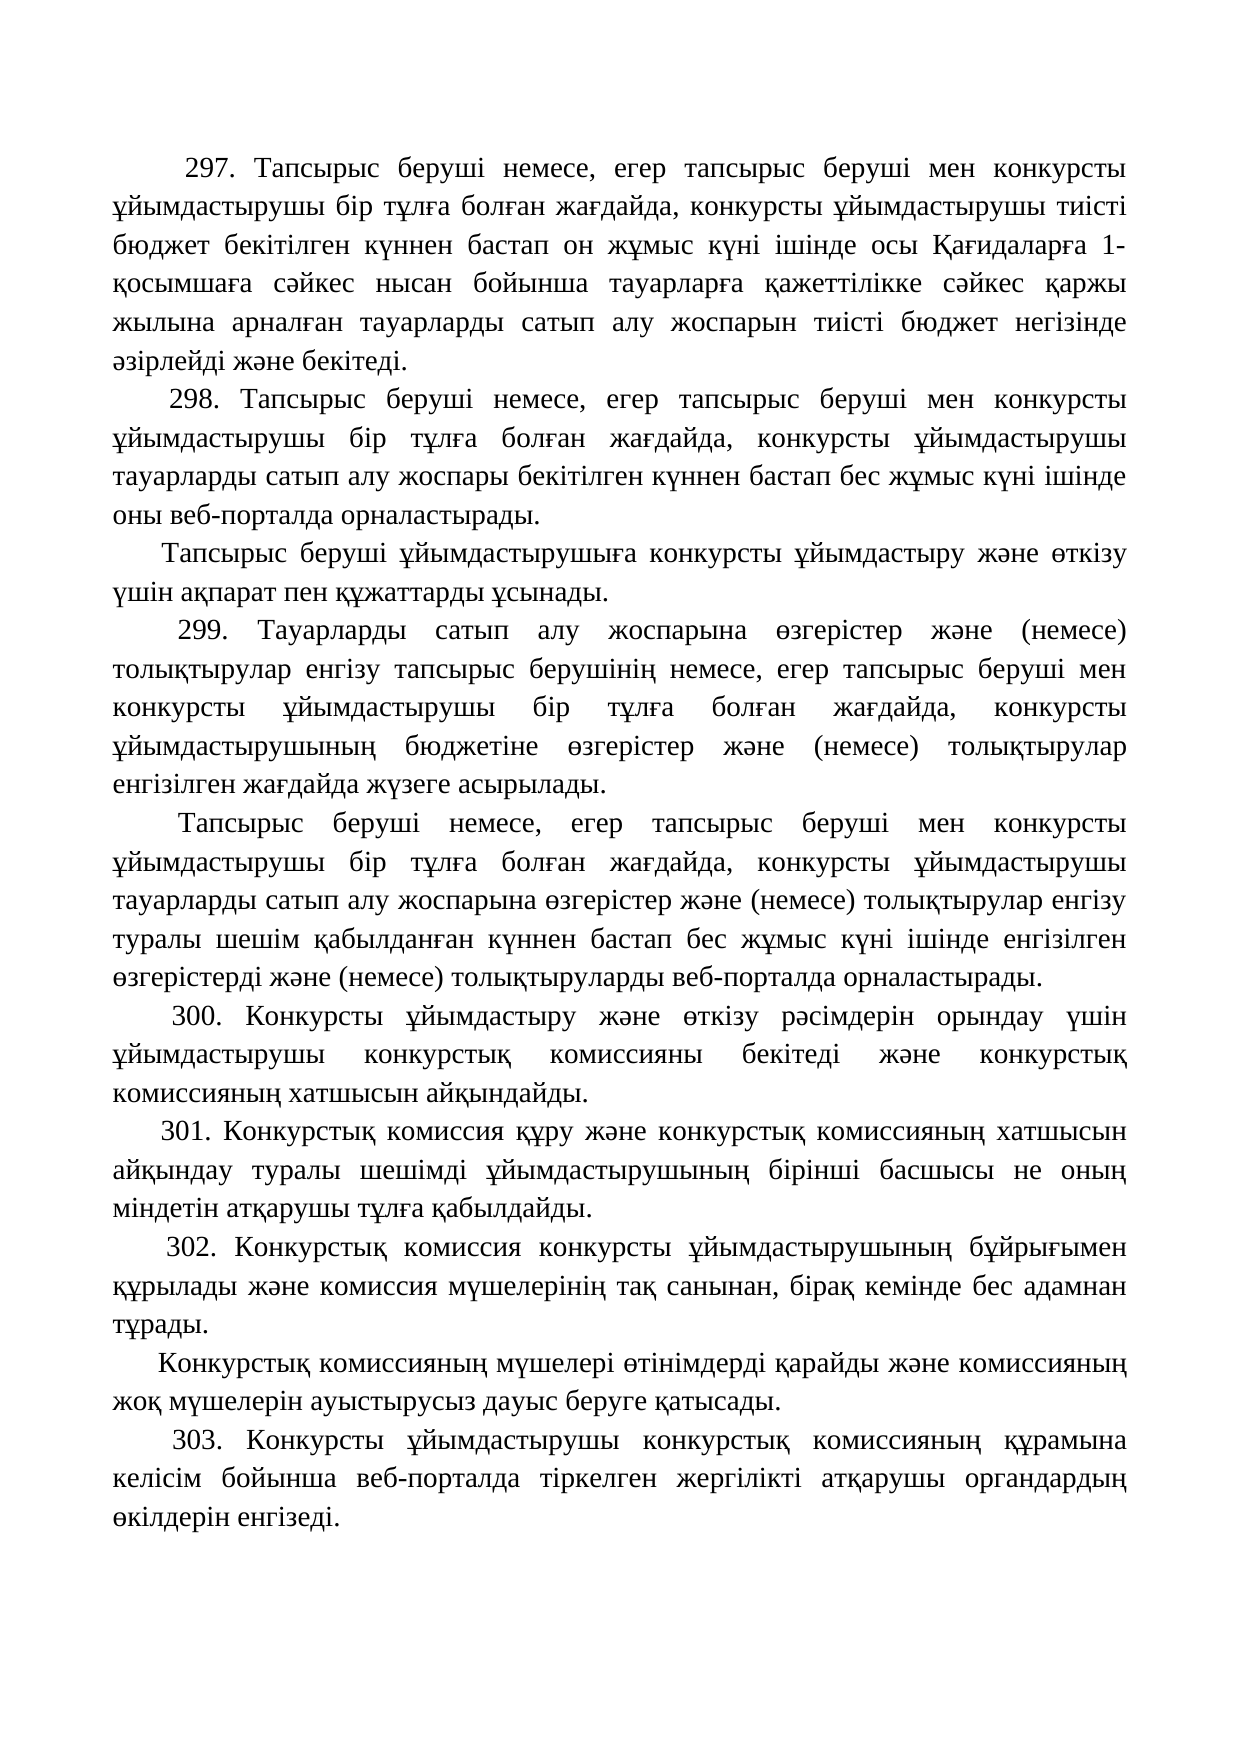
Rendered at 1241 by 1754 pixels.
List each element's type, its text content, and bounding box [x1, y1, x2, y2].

text 297. Тапсырыс беруші немесе, егер тапсырыс беруші мен конкурсты ұйымдастырушы бір тұлға болған жағдайда, конкурсты ұйымдастырушы тиісті бюджет бекітілген күннен бастап он жұмыс күні ішінде осы Қағидаларға 1-қосымшаға сәйкес нысан бойынша тауарларға қажеттілікке сәйкес қаржы жылына арналған тауарларды сатып алу жоспарын тиісті бюджет негізінде әзірлейді және бекітеді. [112, 150, 1128, 376]
text 302. Конкурстық комиссия конкурсты ұйымдастырушының бұйрығымен құрылады және комиссия мүшелерінің тақ санынан, бірақ кемінде бес адамнан тұрады. [112, 1229, 1128, 1340]
text 300. Конкурсты ұйымдастыру және өткізу рәсімдерін орындау үшін ұйымдастырушы конкурстық комиссияны бекітеді және конкурстық комиссияның хатшысын айқындайды. [112, 998, 1128, 1108]
text Тапсырыс беруші ұйымдастырушыға конкурсты ұйымдастыру және өткізу үшін ақпарат пен құжаттарды ұсынады. [112, 535, 1128, 607]
text 299. Тауарларды сатып алу жоспарына өзгерістер және (немесе) толықтырулар енгізу тапсырыс берушінің немесе, егер тапсырыс беруші мен конкурсты ұйымдастырушы бір тұлға болған жағдайда, конкурсты ұйымдастырушының бюджетіне өзгерістер және (немесе) толықтырулар енгізілген жағдайда жүзеге асырылады. [112, 612, 1128, 800]
text Тапсырыс беруші немесе, егер тапсырыс беруші мен конкурсты ұйымдастырушы бір тұлға болған жағдайда, конкурсты ұйымдастырушы тауарларды сатып алу жоспарына өзгерістер және (немесе) толықтырулар енгізу туралы шешім қабылданған күннен бастап бес жұмыс күні ішінде енгізілген өзгерістерді және (немесе) толықтыруларды веб-порталда орналастырады. [112, 805, 1128, 993]
text 301. Конкурстық комиссия құру және конкурстық комиссияның хатшысын айқындау туралы шешімді ұйымдастырушының бірінші басшысы не оның міндетін атқарушы тұлға қабылдайды. [112, 1113, 1128, 1224]
text 303. Конкурсты ұйымдастырушы конкурстық комиссияның құрамына келісім бойынша веб-порталда тіркелген жергілікті атқарушы органдардың өкілдерін енгізеді. [112, 1422, 1128, 1532]
text 298. Тапсырыс беруші немесе, егер тапсырыс беруші мен конкурсты ұйымдастырушы бір тұлға болған жағдайда, конкурсты ұйымдастырушы тауарларды сатып алу жоспары бекітілген күннен бастап бес жұмыс күні ішінде оны веб-порталда орналастырады. [112, 381, 1128, 530]
text Конкурстық комиссияның мүшелері өтінімдерді қарайды және комиссияның жоқ мүшелерін ауыстырусыз дауыс беруге қатысады. [112, 1345, 1128, 1417]
